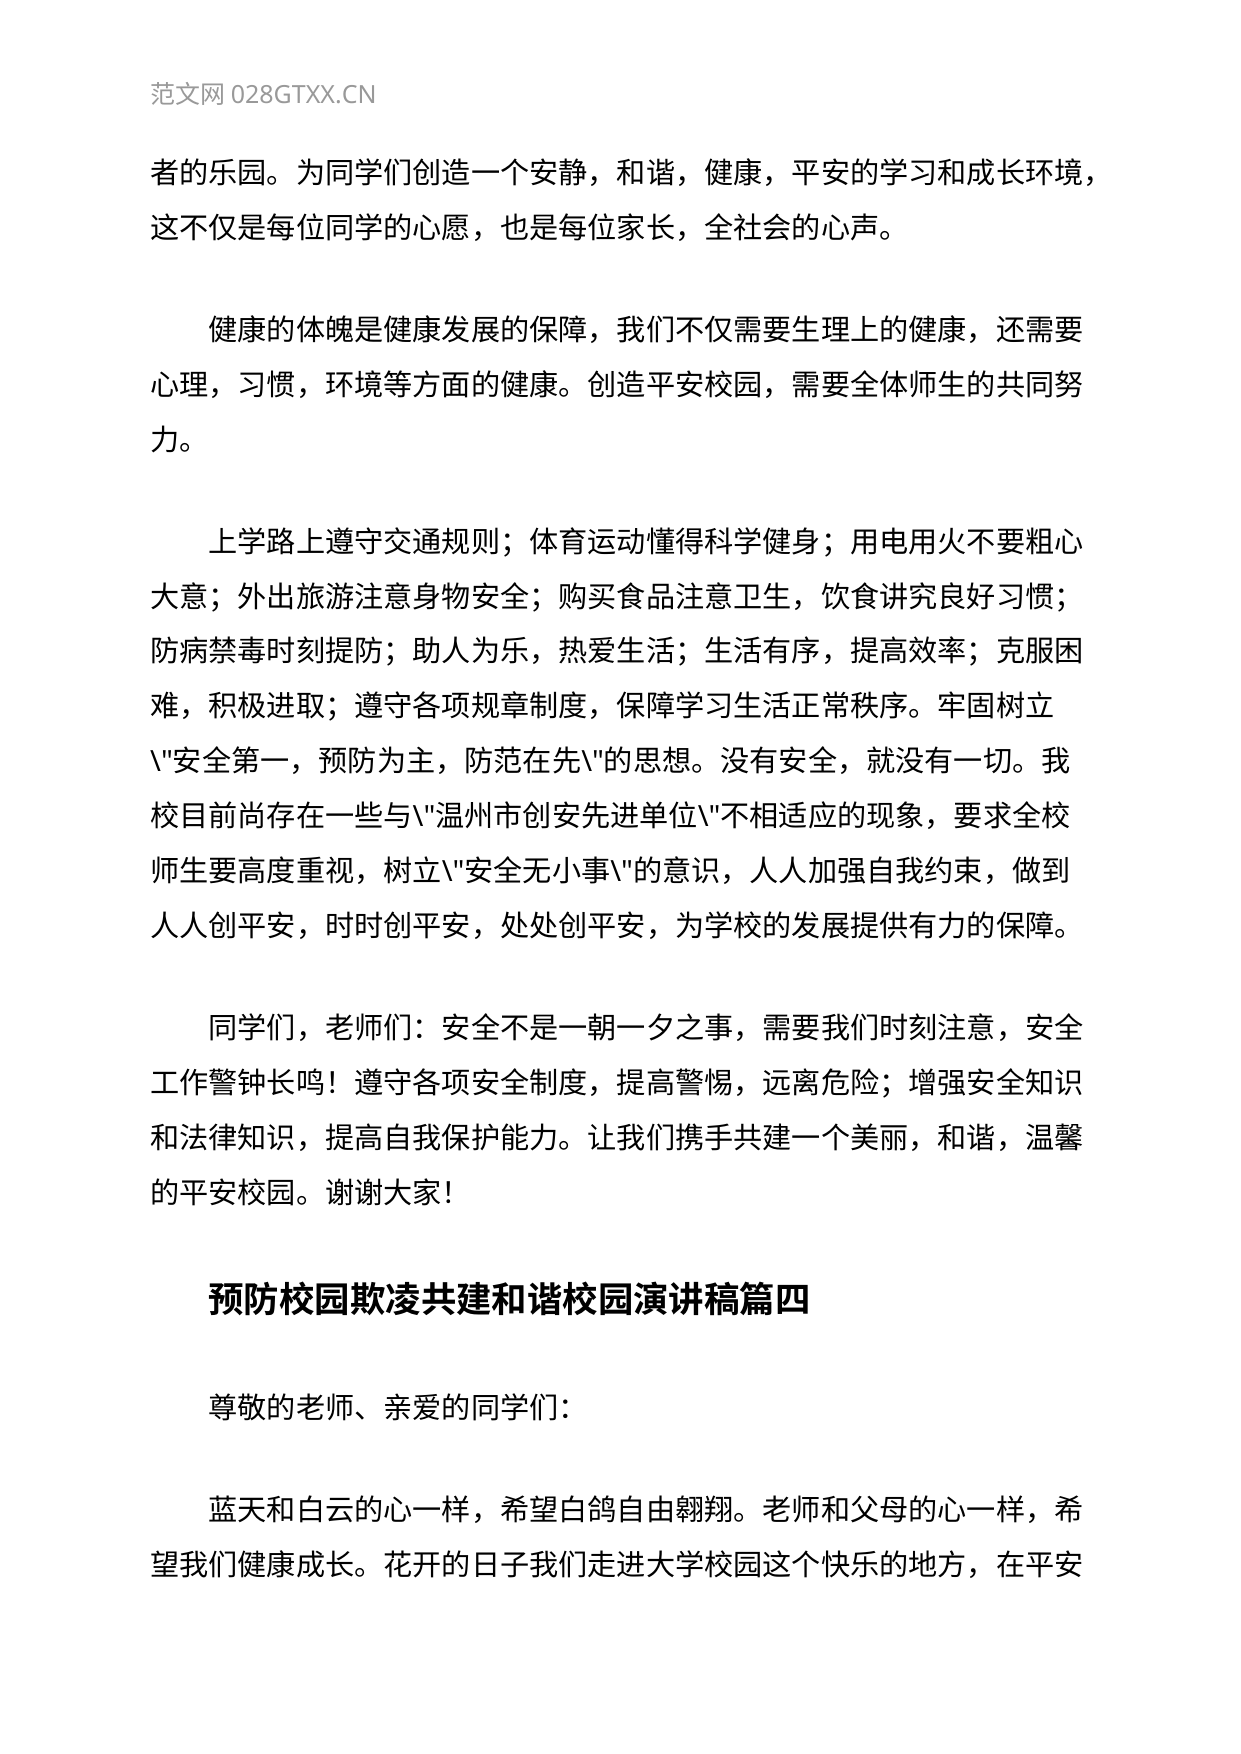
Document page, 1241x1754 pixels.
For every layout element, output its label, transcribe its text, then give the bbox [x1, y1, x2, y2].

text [150, 1486, 1090, 1583]
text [150, 150, 1090, 247]
text 预防校园欺凌共建和谐校园演讲稿篇四 [150, 1271, 1090, 1322]
text 上学路上遵守交通规则；体育运动懂得科学健身；用电用火不要粗心大意；外出旅游注意身物安全；购买食品注意卫生，饮食讲究良好习惯；防病禁毒时刻提防；助人为乐，热爱生活；生活有序，提高效率；克服困难，积极进取；遵守各项规章制度，保障学习生活正常秩序。牢固树立\"安全第一，预防为主，防范在先\"的思想。没有安全，就没有一切。我校目前尚存在一些与\"温州市创安先进单位\"不相适应的现象，要求全校师生要高度重视，树立\"安全无小事\"的意识，人人加强自我约束，做到人人创平安，时时创平安，处处创平安，为学校的发展提供有力的保障。 [150, 518, 1090, 945]
text 尊敬的老师、亲爱的同学们： [150, 1384, 1090, 1427]
text 同学们，老师们：安全不是一朝一夕之事，需要我们时刻注意，安全工作警钟长鸣！遵守各项安全制度，提高警惕，远离危险；增强安全知识和法律知识，提高自我保护能力。让我们携手共建一个美丽，和谐，温馨的平安校园。谢谢大家！ [150, 1004, 1090, 1212]
text 健康的体魄是健康发展的保障，我们不仅需要生理上的健康，还需要心理，习惯，环境等方面的健康。创造平安校园，需要全体师生的共同努力。 [150, 307, 1090, 459]
